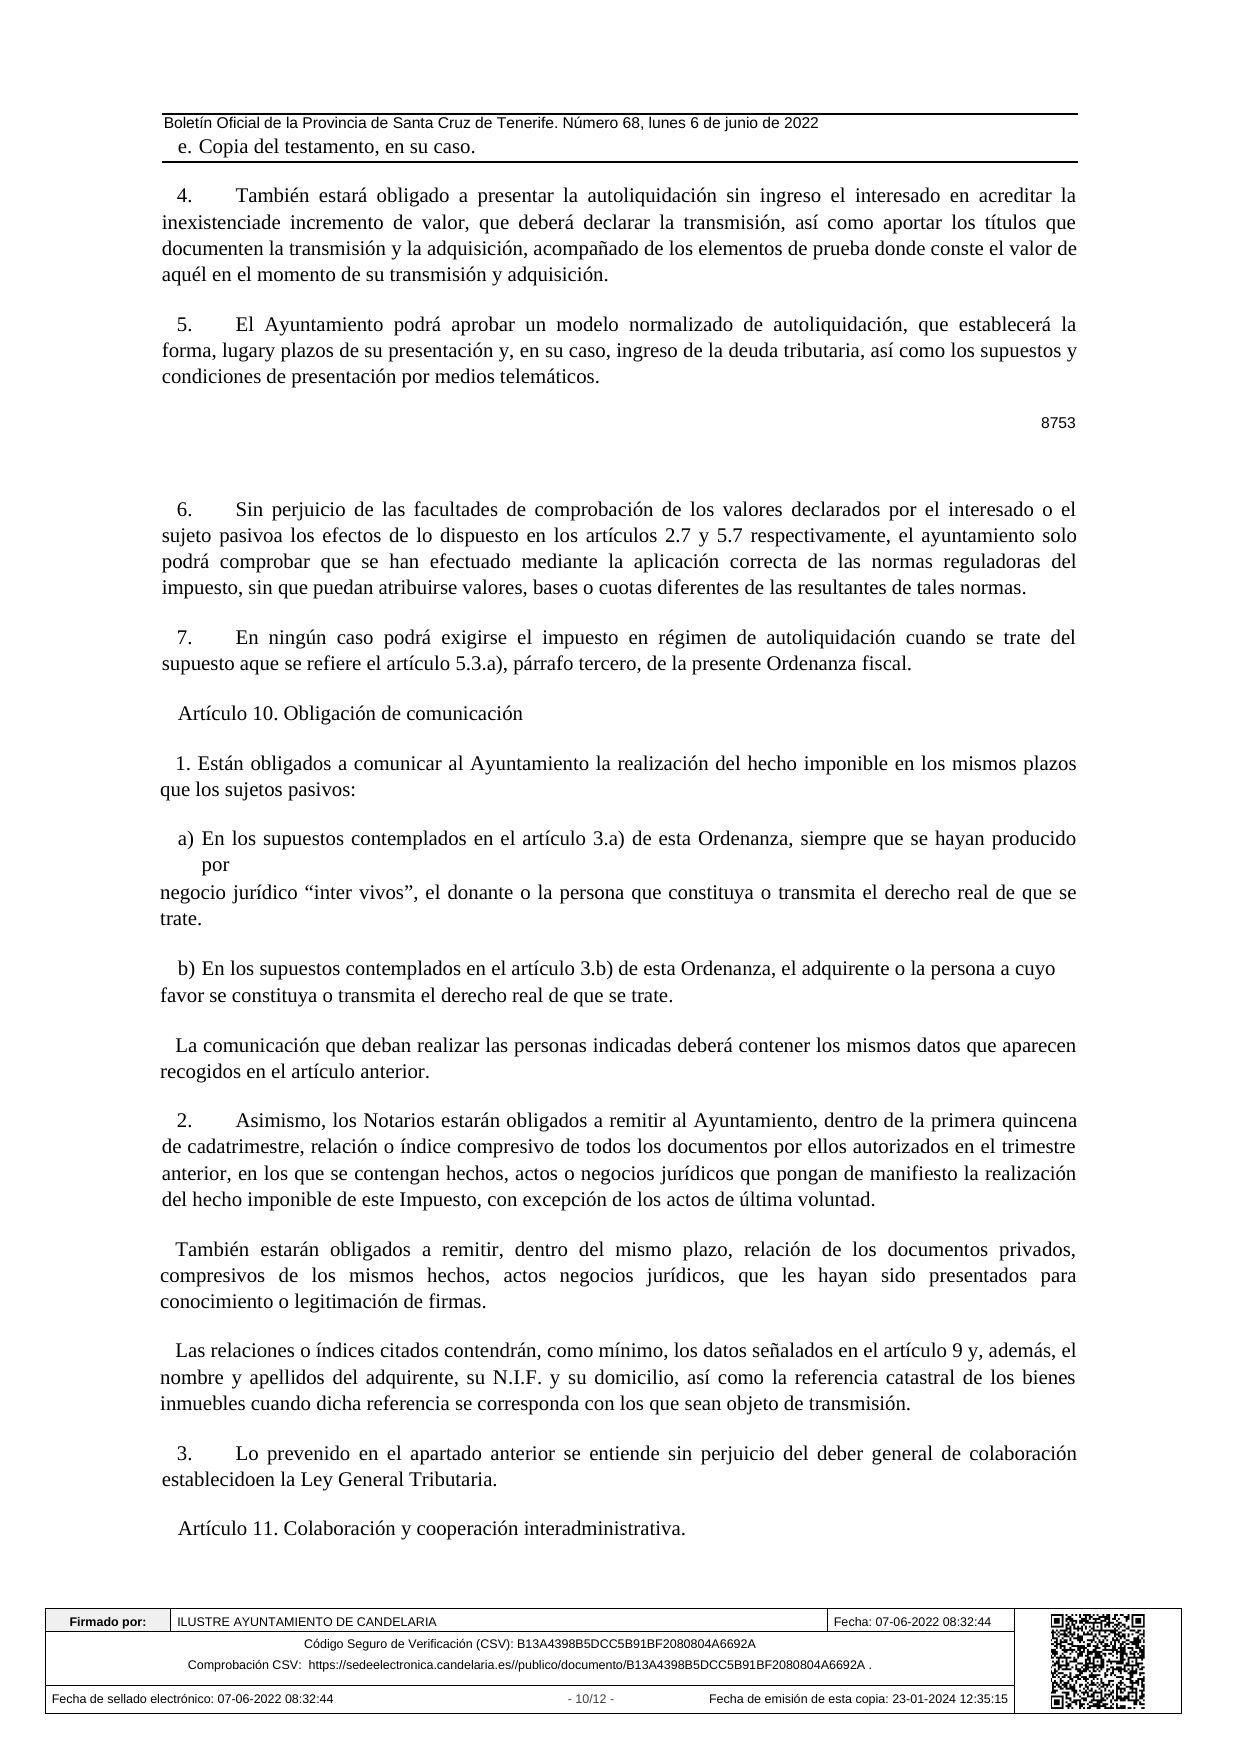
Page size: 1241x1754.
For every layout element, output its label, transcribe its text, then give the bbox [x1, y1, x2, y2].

text También estarán obligados a remitir, dentro del mismo plazo, relación de los documentos privados, compresivos de los mismos hechos, actos negocios jurídicos, que les hayan sido presentados para conocimiento o legitimación de firmas. [160, 1236, 1078, 1313]
list Lo prevenido en el apartado anterior se entiende sin perjuicio del deber general de colaboración establecidoen la Ley General Tributaria. [162, 1440, 1078, 1491]
list Asimismo, los Notarios estarán obligados a remitir al Ayuntamiento, dentro de la primera quincena de cadatrimestre, relación o índice compresivo de todos los documentos por ellos autorizados en el trimestre anterior, en los que se contengan hechos, actos o negocios jurídicos que pongan de manifiesto la realización del hecho imponible de este Impuesto, con excepción de los actos de última voluntad. [162, 1108, 1078, 1211]
text negocio jurídico “inter vivos”, el donante o la persona que constituya o transmita el derecho real de que se trate. [160, 880, 1078, 930]
list En ningún caso podrá exigirse el impuesto en régimen de autoliquidación cuando se trate del supuesto aque se refiere el artículo 5.3.a), párrafo tercero, de la presente Ordenanza fiscal. [162, 625, 1078, 675]
text Artículo 10. Obligación de comunicación [178, 701, 1078, 725]
text Las relaciones o índices citados contendrán, como mínimo, los datos señalados en el artículo 9 y, además, el nombre y apellidos del adquirente, su N.I.F. y su domicilio, así como la referencia catastral de los bienes inmuebles cuando dicha referencia se corresponda con los que sean objeto de transmisión. [160, 1338, 1078, 1415]
list Copia del testamento, en su caso. [178, 134, 1078, 158]
list El Ayuntamiento podrá aprobar un modelo normalizado de autoliquidación, que establecerá la forma, lugary plazos de su presentación y, en su caso, ingreso de la deuda tributaria, así como los supuestos y condiciones de presentación por medios telemáticos. [162, 312, 1078, 388]
picture [1051, 1614, 1145, 1709]
list En los supuestos contemplados en el artículo 3.b) de esta Ordenanza, el adquirente o la persona a cuyo [178, 956, 1078, 979]
text Artículo 11. Colaboración y cooperación interadministrativa. [178, 1516, 1078, 1540]
text favor se constituya o transmita el derecho real de que se trate. [160, 983, 1078, 1007]
list En los supuestos contemplados en el artículo 3.a) de esta Ordenanza, siempre que se hayan producido por [178, 826, 1078, 876]
list También estará obligado a presentar la autoliquidación sin ingreso el interesado en acreditar la inexistenciade incremento de valor, que deberá declarar la transmisión, así como aportar los títulos que documenten la transmisión y la adquisición, acompañado de los elementos de prueba donde conste el valor de aquél en el momento de su transmisión y adquisición. [162, 183, 1078, 286]
text 8753 [162, 413, 1076, 432]
text 1. Están obligados a comunicar al Ayuntamiento la realización del hecho imponible en los mismos plazos que los sujetos pasivos: [160, 750, 1078, 801]
text La comunicación que deban realizar las personas indicadas deberá contener los mismos datos que aparecen recogidos en el artículo anterior. [160, 1032, 1078, 1083]
list Sin perjuicio de las facultades de comprobación de los valores declarados por el interesado o el sujeto pasivoa los efectos de lo dispuesto en los artículos 2.7 y 5.7 respectivamente, el ayuntamiento solo podrá comprobar que se han efectuado mediante la aplicación correcta de las normas reguladoras del impuesto, sin que puedan atribuirse valores, bases o cuotas diferentes de las resultantes de tales normas. [162, 497, 1078, 599]
